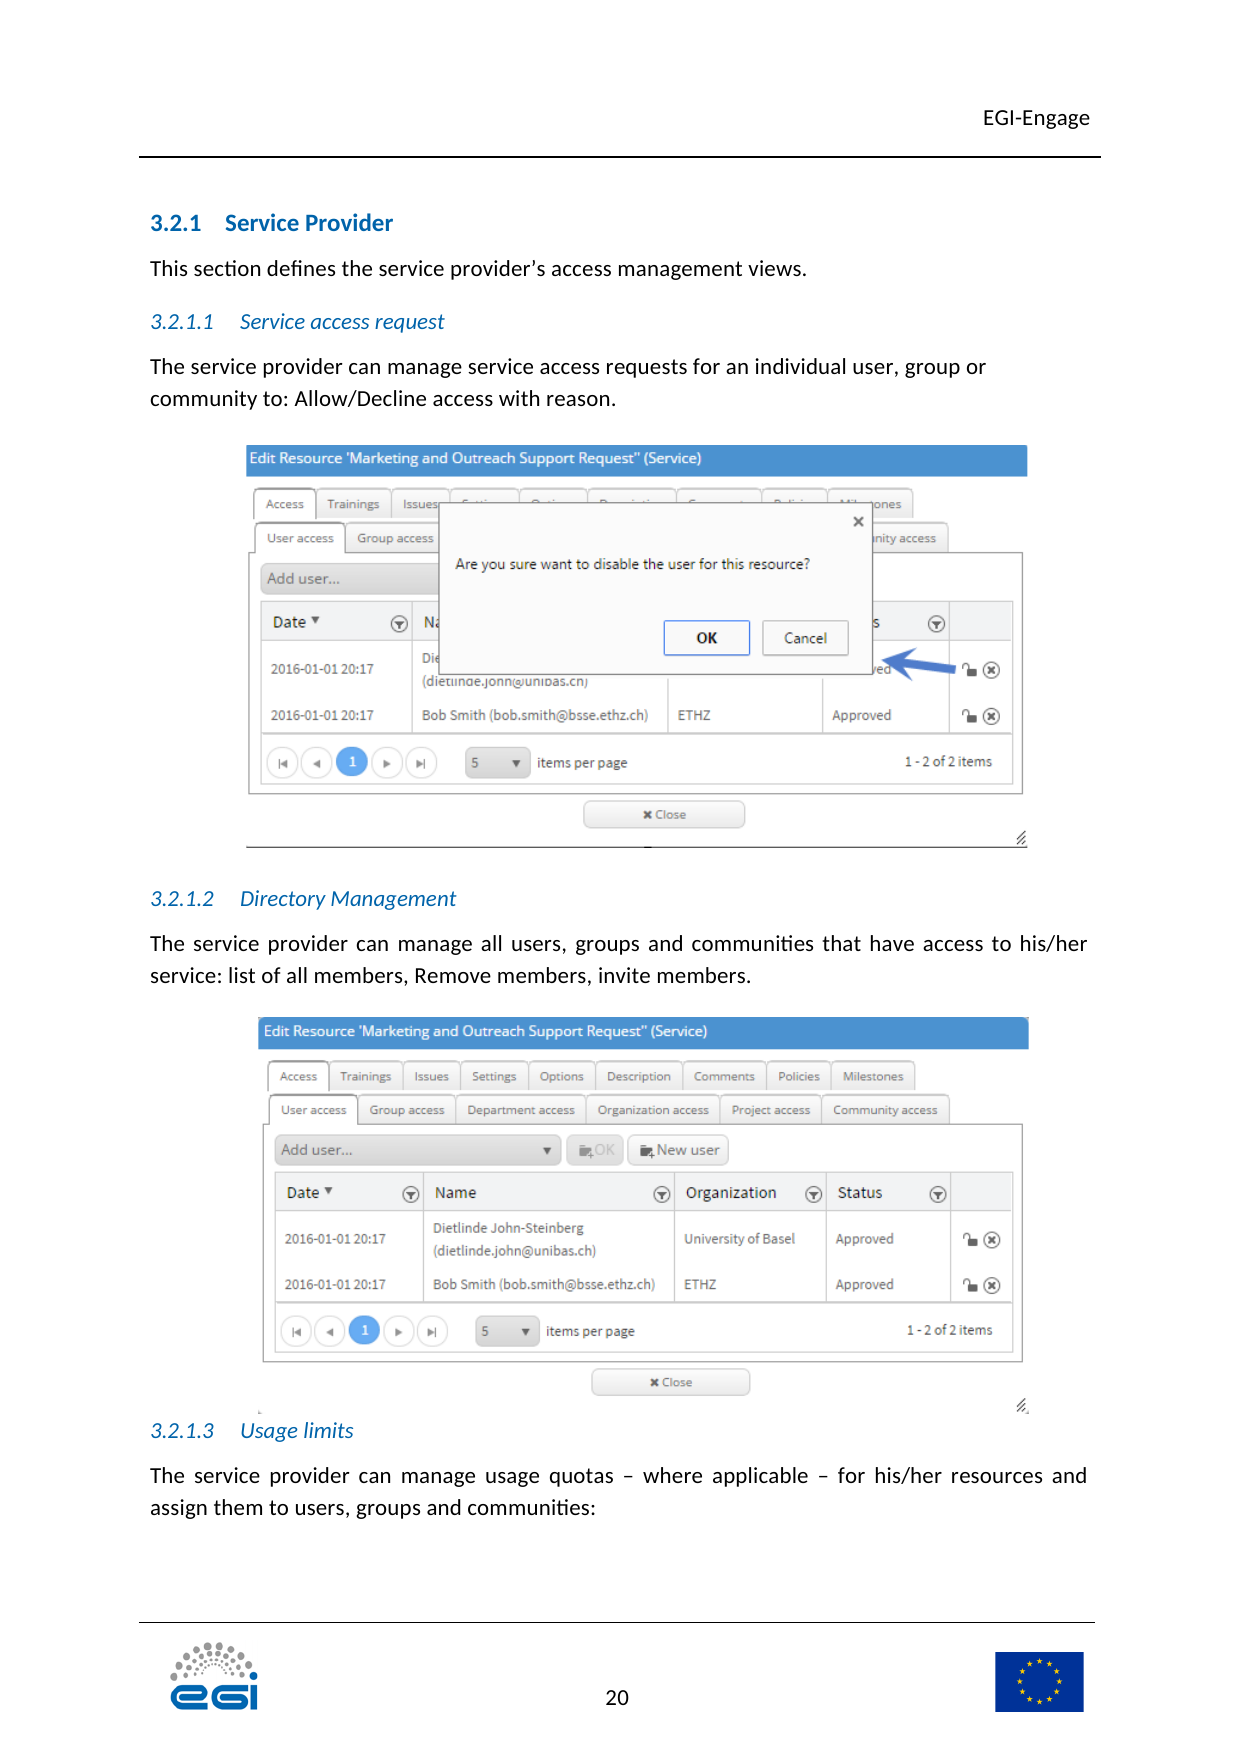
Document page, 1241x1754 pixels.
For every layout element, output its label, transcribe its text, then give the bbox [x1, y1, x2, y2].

text The service provider can manage usage quotas – where applicable – for his/her resources and assign them to users, groups and communities: [150, 1461, 1090, 1521]
subtitle Service access request [150, 307, 1090, 335]
text The service provider can manage all users, groups and communities that have access to his/her service: list of all members, Remove members, invite members. [150, 929, 1090, 989]
text The service provider can manage service access requests for an individual user, group or community to: Allow/Decline access with reason. [150, 352, 1090, 412]
subtitle Service Provider [150, 207, 1090, 237]
picture [150, 1640, 276, 1712]
subtitle Usage limits [150, 1416, 1090, 1444]
picture [246, 445, 1028, 848]
picture [995, 1652, 1084, 1712]
text This section defines the service provider’s access management views. [150, 254, 1090, 282]
subtitle Directory Management [150, 884, 1090, 912]
picture [258, 1017, 1029, 1414]
